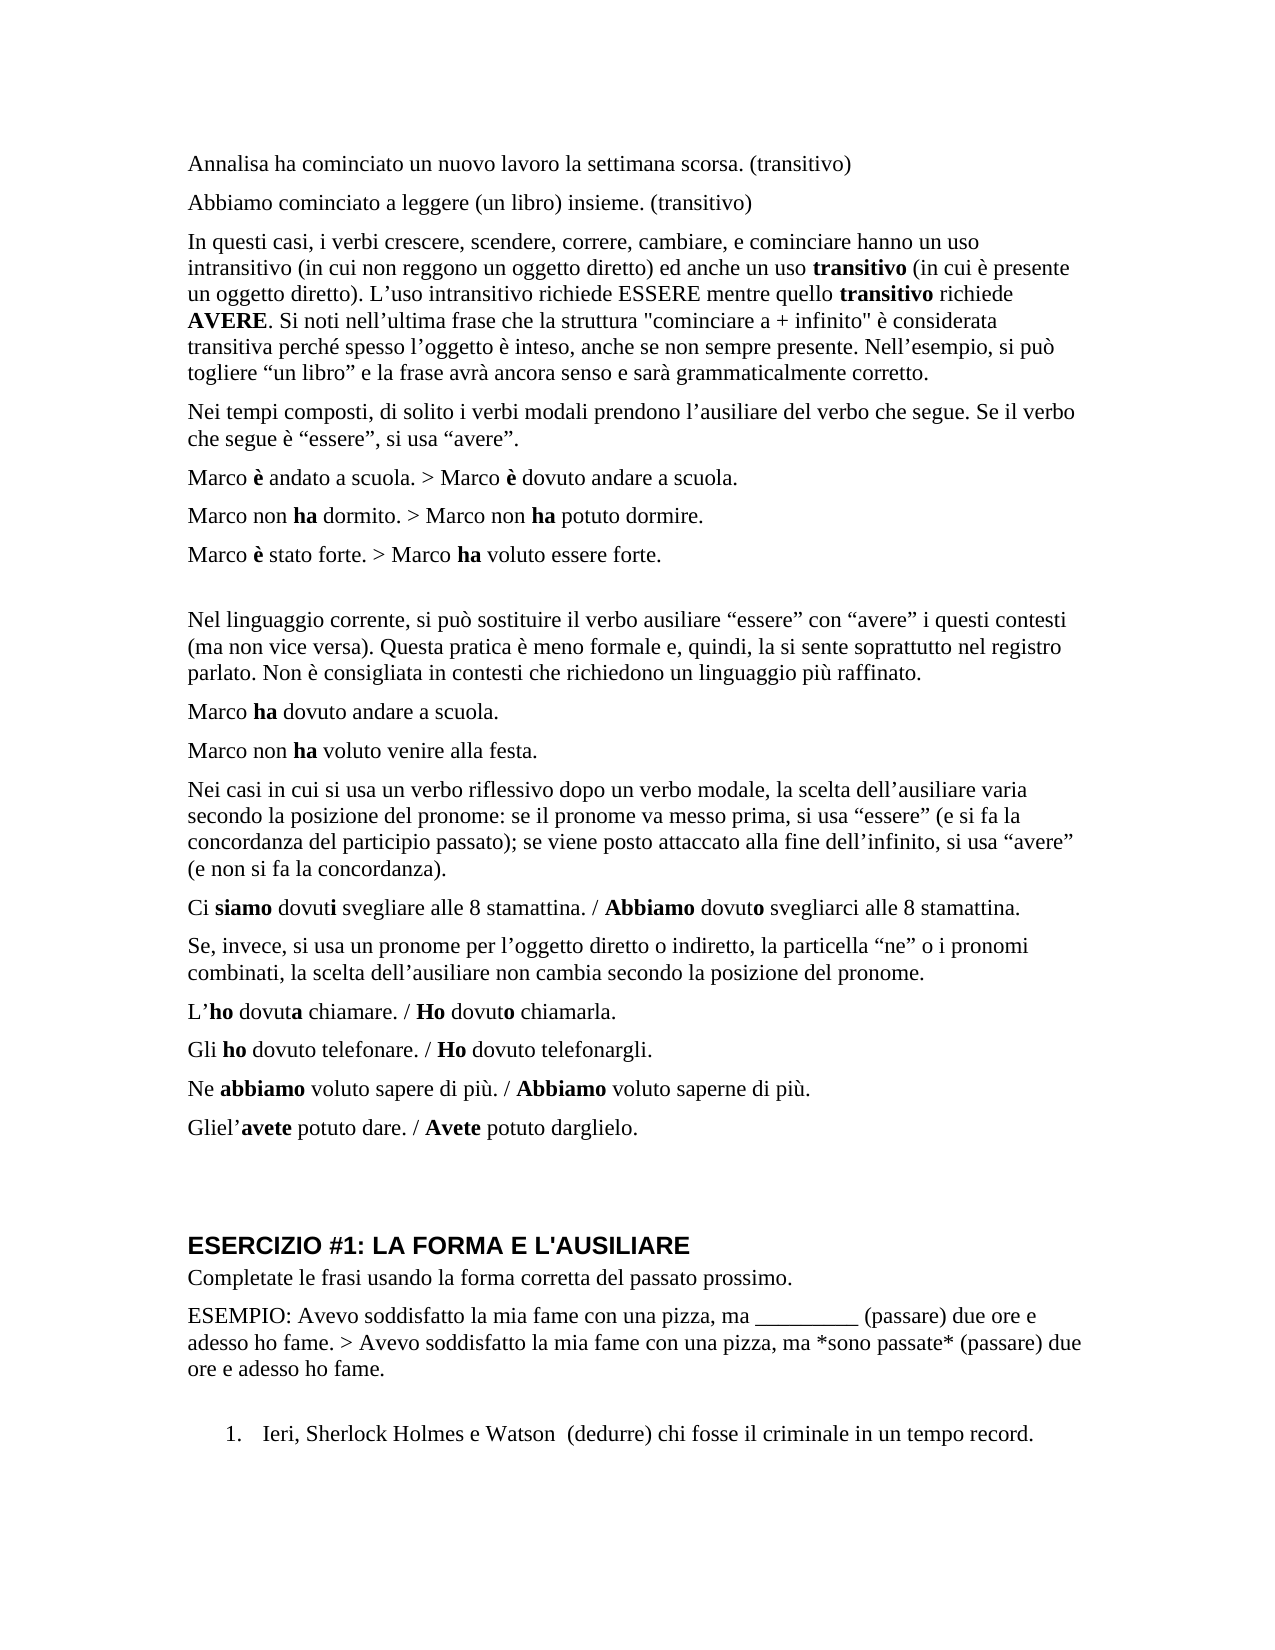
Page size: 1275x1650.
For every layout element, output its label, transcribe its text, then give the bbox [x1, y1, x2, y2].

text Annalisa ha cominciato un nuovo lavoro la settimana scorsa. (transitivo) [187, 150, 1087, 176]
list Ieri, Sherlock Holmes e Watson (dedurre) chi fosse il criminale in un tempo record. [225, 1421, 1087, 1447]
text Abbiamo cominciato a leggere (un libro) insieme. (transitivo) [187, 189, 1087, 215]
text L’ho dovuta chiamare. / Ho dovuto chiamarla. [187, 998, 1087, 1024]
subtitle ESERCIZIO #1: LA FORMA E L'AUSILIARE [187, 1231, 1087, 1259]
text Marco è stato forte. > Marco ha voluto essere forte. [187, 541, 1087, 594]
text Gli ho dovuto telefonare. / Ho dovuto telefonargli. [187, 1037, 1087, 1063]
text Marco non ha voluto venire alla festa. [187, 737, 1087, 763]
text Completate le frasi usando la forma corretta del passato prossimo. [187, 1264, 1087, 1290]
text In questi casi, i verbi crescere, scendere, correre, cambiare, e cominciare hanno un uso intransitivo (in cui non reggono un oggetto diretto) ed anche un uso transitivo (in cui è presente un oggetto diretto). L’uso intransitivo richiede ESSERE mentre quello transitivo richiede AVERE. Si noti nell’ultima frase che la struttura "cominciare a + infinito" è considerata transitiva perché spesso l’oggetto è inteso, anche se non sempre presente. Nell’esempio, si può togliere “un libro” e la frase avrà ancora senso e sarà grammaticalmente corretto. [187, 228, 1087, 386]
text Nei casi in cui si usa un verbo riflessivo dopo un verbo modale, la scelta dell’ausiliare varia secondo la posizione del pronome: se il pronome va messo prima, si usa “essere” (e si fa la concordanza del participio passato); se viene posto attaccato alla fine dell’infinito, si usa “avere” (e non si fa la concordanza). [187, 776, 1087, 881]
text Nei tempi composti, di solito i verbi modali prendono l’ausiliare del verbo che segue. Se il verbo che segue è “essere”, si usa “avere”. [187, 398, 1087, 451]
text Marco ha dovuto andare a scuola. [187, 698, 1087, 724]
text Se, invece, si usa un pronome per l’oggetto diretto o indiretto, la particella “ne” o i pronomi combinati, la scelta dell’ausiliare non cambia secondo la posizione del pronome. [187, 932, 1087, 985]
text Marco non ha dormito. > Marco non ha potuto dormire. [187, 502, 1087, 529]
text Marco è andato a scuola. > Marco è dovuto andare a scuola. [187, 463, 1087, 490]
text Nel linguaggio corrente, si può sostituire il verbo ausiliare “essere” con “avere” i questi contesti (ma non vice versa). Questa pratica è meno formale e, quindi, la si sente soprattutto nel registro parlato. Non è consigliata in contesti che richiedono un linguaggio più raffinato. [187, 606, 1087, 686]
text Ne abbiamo voluto sapere di più. / Abbiamo voluto saperne di più. [187, 1075, 1087, 1102]
text ESEMPIO: Avevo soddisfatto la mia fame con una pizza, ma _________ (passare) due ore e adesso ho fame. > Avevo soddisfatto la mia fame con una pizza, ma *sono passate* (passare) due ore e adesso ho fame. [187, 1303, 1087, 1408]
text Gliel’avete potuto dare. / Avete potuto darglielo. [187, 1114, 1087, 1141]
text Ci siamo dovuti svegliare alle 8 stamattina. / Abbiamo dovuto svegliarci alle 8 stamattina. [187, 894, 1087, 920]
